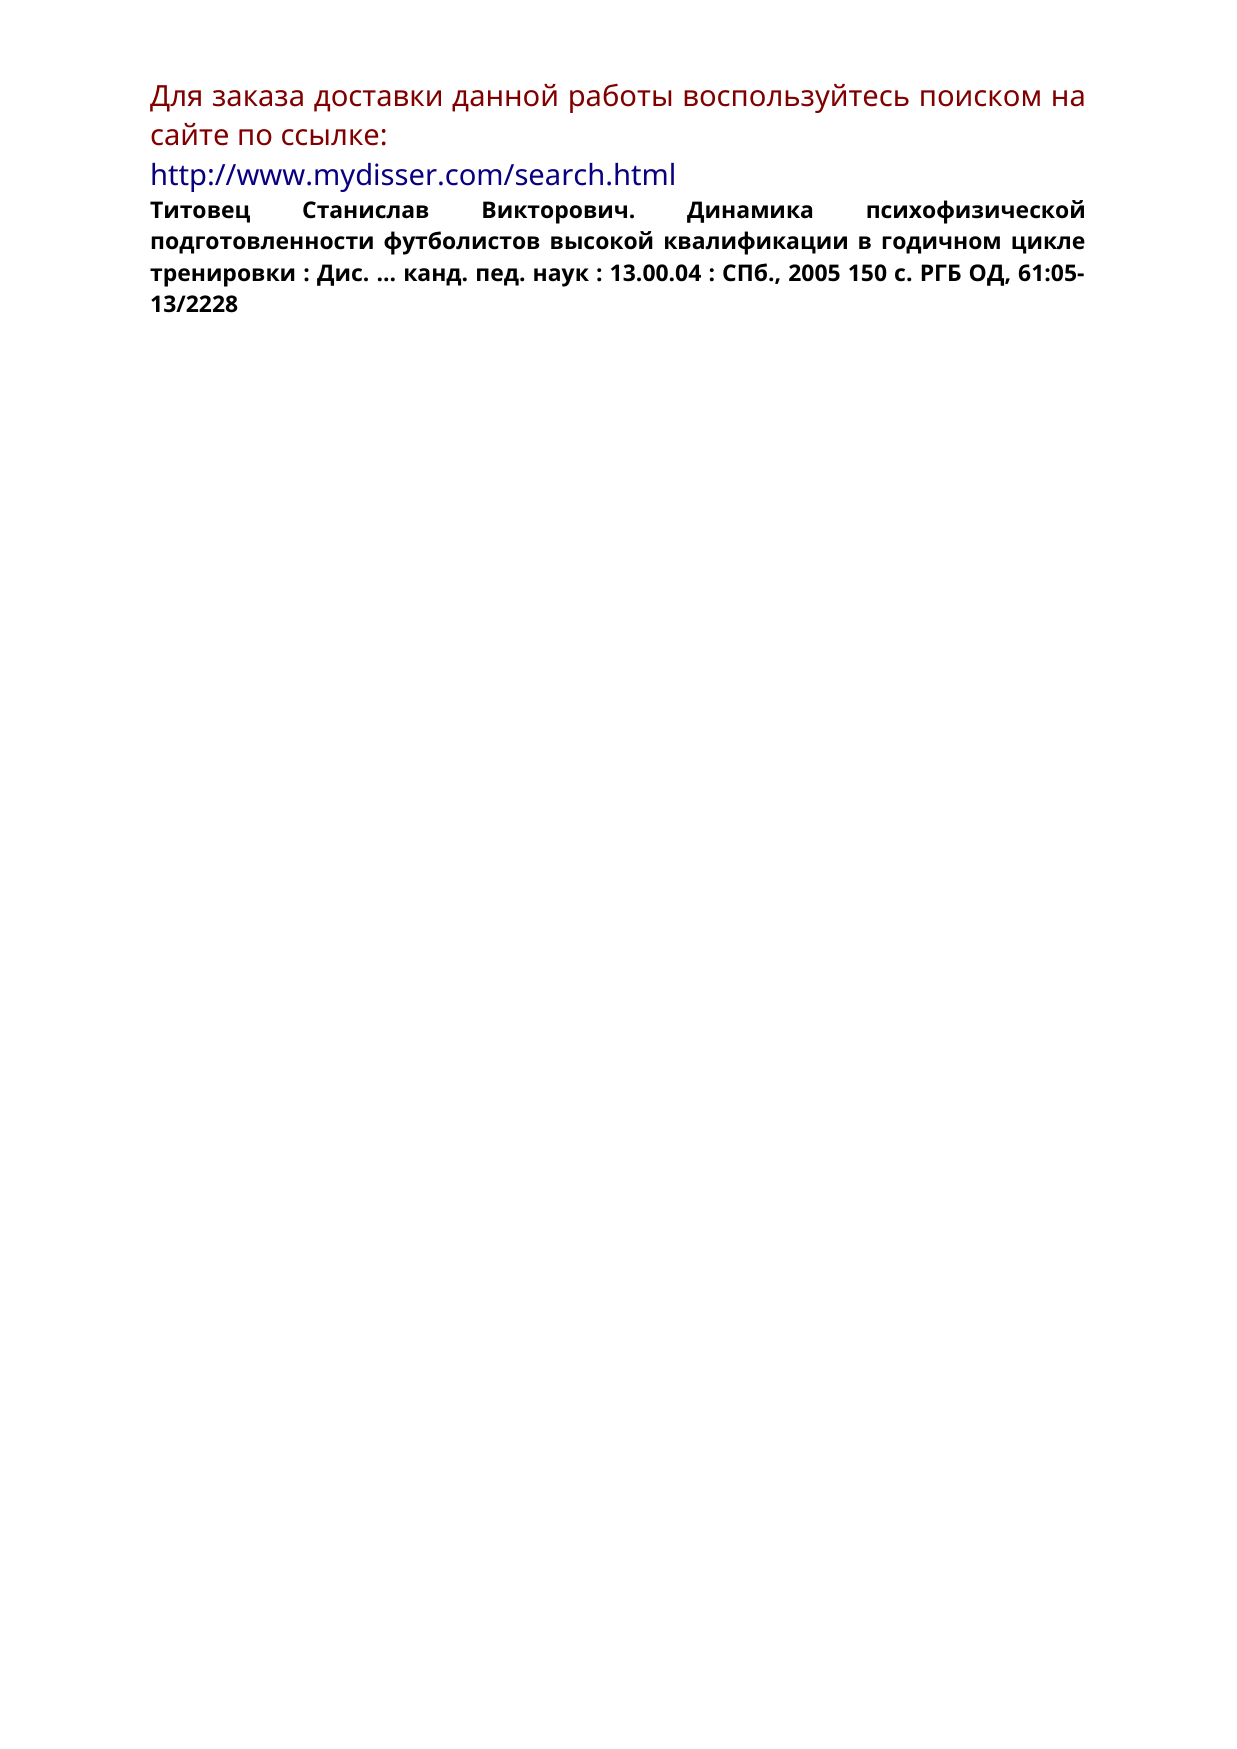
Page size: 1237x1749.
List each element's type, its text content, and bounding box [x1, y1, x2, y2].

text Титовец Станислав Викторович. Динамика психофизической подготовленности футболистов высокой квалификации в годичном цикле тренировки : Дис. ... канд. пед. наук : 13.00.04 : СПб., 2005 150 c. РГБ ОД, 61:05-13/2228 [150, 194, 1086, 319]
